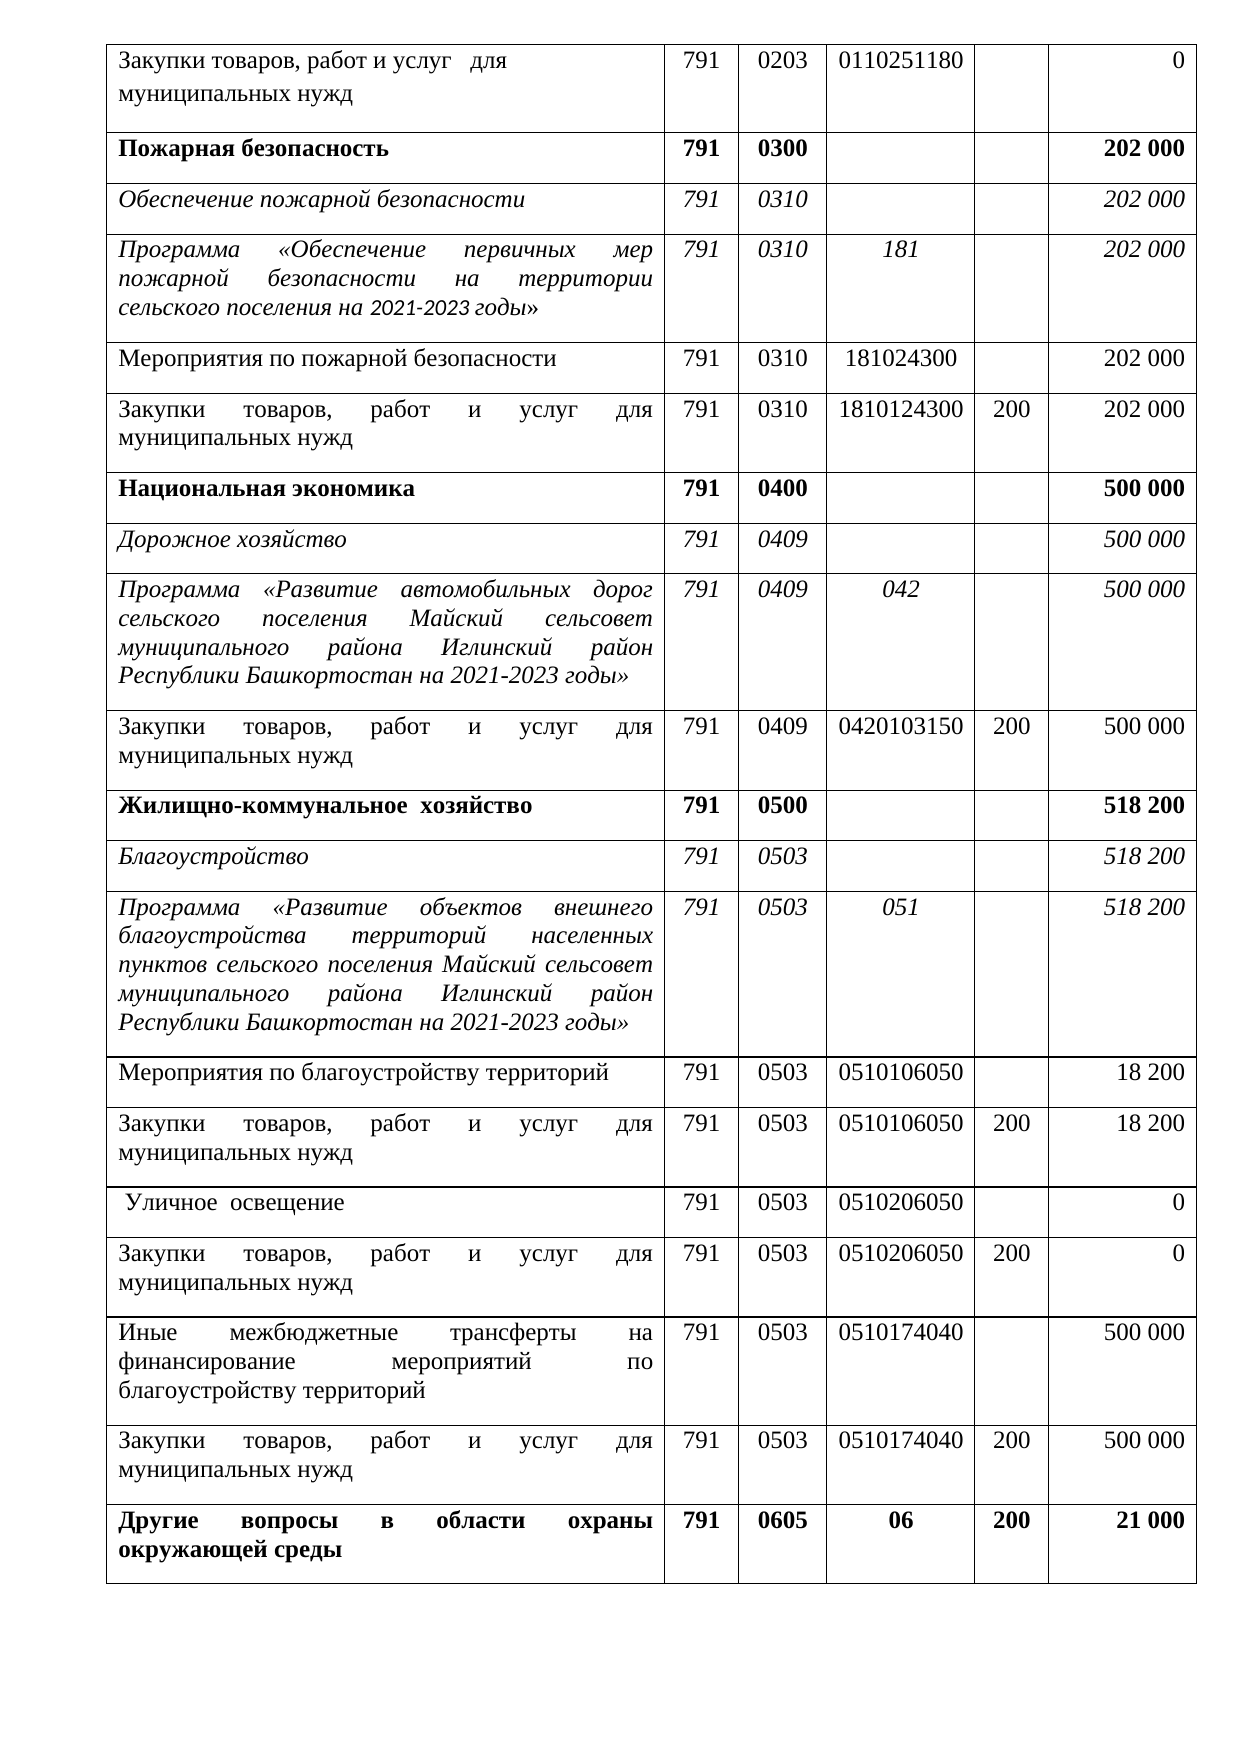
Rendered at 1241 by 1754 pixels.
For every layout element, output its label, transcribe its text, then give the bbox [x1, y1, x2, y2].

table_cell 500 000 [1049, 524, 1196, 573]
table_cell 200 [975, 711, 1048, 789]
table_cell Национальная экономика [107, 473, 664, 523]
table_cell 791 [665, 1058, 738, 1107]
table_cell 0420103150 [827, 711, 974, 789]
table_cell [975, 235, 1048, 342]
table_cell 791 [665, 343, 738, 393]
table_cell 518 200 [1049, 841, 1196, 891]
table_cell 0503 [739, 1238, 826, 1316]
table_cell Программа «Обеспечение первичных мер пожарной безопасности на территории сельского поселения на 2021-2023 годы» [107, 235, 664, 342]
table_cell [975, 791, 1048, 840]
table_cell [975, 473, 1048, 523]
table_cell 791 [665, 1505, 738, 1583]
table_cell 0300 [739, 133, 826, 183]
table_cell 0310 [739, 235, 826, 342]
table_cell [975, 841, 1048, 891]
table_cell Закупки товаров, работ и услуг для муниципальных нужд [107, 45, 664, 132]
table_cell 0400 [739, 473, 826, 523]
table_cell 051 [827, 892, 974, 1056]
table_cell Другие вопросы в области охраны окружающей среды [107, 1505, 664, 1583]
table_cell 21 000 [1049, 1505, 1196, 1583]
table_cell [827, 184, 974, 233]
table_cell 181024300 [827, 343, 974, 393]
table_cell [975, 133, 1048, 183]
table_cell 500 000 [1049, 473, 1196, 523]
table_cell 791 [665, 473, 738, 523]
table_cell 791 [665, 133, 738, 183]
table_cell 791 [665, 1426, 738, 1504]
table_cell 0310 [739, 394, 826, 472]
table_cell 791 [665, 574, 738, 710]
table_cell Мероприятия по пожарной безопасности [107, 343, 664, 393]
table_cell 0409 [739, 574, 826, 710]
table_cell 500 000 [1049, 1426, 1196, 1504]
table_cell Программа «Развитие объектов внешнего благоустройства территорий населенных пунктов сельского поселения Майский сельсовет муниципального района Иглинский район Республики Башкортостан на 2021-2023 годы» [107, 892, 664, 1056]
table_cell Жилищно-коммунальное хозяйство [107, 791, 664, 840]
table_cell 200 [975, 1426, 1048, 1504]
table_cell 791 [665, 184, 738, 233]
table_cell 200 [975, 1108, 1048, 1186]
table_cell 0510206050 [827, 1238, 974, 1316]
table_cell 0510106050 [827, 1058, 974, 1107]
table_cell 500 000 [1049, 574, 1196, 710]
table_cell [975, 45, 1048, 132]
table_cell [827, 524, 974, 573]
table_cell 791 [665, 1108, 738, 1186]
table_cell Закупки товаров, работ и услуг для муниципальных нужд [107, 394, 664, 472]
table_cell 0500 [739, 791, 826, 840]
table_cell [827, 791, 974, 840]
table_cell 0503 [739, 1058, 826, 1107]
table_cell 0503 [739, 1108, 826, 1186]
table_cell 0503 [739, 841, 826, 891]
table_cell 0409 [739, 524, 826, 573]
table_cell 202 000 [1049, 133, 1196, 183]
table_cell 0 [1049, 45, 1196, 132]
table_cell 0510106050 [827, 1108, 974, 1186]
table_cell 200 [975, 1505, 1048, 1583]
table_cell 0503 [739, 1426, 826, 1504]
table_cell Уличное освещение [107, 1188, 664, 1237]
table_cell 200 [975, 1238, 1048, 1316]
table_cell Программа «Развитие автомобильных дорог сельского поселения Майский сельсовет муниципального района Иглинский район Республики Башкортостан на 2021-2023 годы» [107, 574, 664, 710]
table_cell Пожарная безопасность [107, 133, 664, 183]
table_cell 0409 [739, 711, 826, 789]
table_cell [975, 892, 1048, 1056]
table_cell 202 000 [1049, 235, 1196, 342]
table_cell 0203 [739, 45, 826, 132]
table_cell 518 200 [1049, 791, 1196, 840]
table_cell Закупки товаров, работ и услуг для муниципальных нужд [107, 1108, 664, 1186]
table_cell [975, 1058, 1048, 1107]
table_cell 0 [1049, 1188, 1196, 1237]
table_cell 0 [1049, 1238, 1196, 1316]
table_cell 1810124300 [827, 394, 974, 472]
table_cell 791 [665, 791, 738, 840]
table_cell [827, 473, 974, 523]
table_cell 0510174040 [827, 1318, 974, 1424]
table_cell [975, 184, 1048, 233]
table_cell [975, 343, 1048, 393]
table_cell [827, 133, 974, 183]
table_cell 791 [665, 841, 738, 891]
table_cell [975, 1188, 1048, 1237]
table_cell 0503 [739, 892, 826, 1056]
table_cell 0110251180 [827, 45, 974, 132]
table_cell Иные межбюджетные трансферты на финансирование мероприятий по благоустройству территорий [107, 1318, 664, 1424]
table_cell Дорожное хозяйство [107, 524, 664, 573]
table_cell 0605 [739, 1505, 826, 1583]
table_cell 791 [665, 45, 738, 132]
table_cell 791 [665, 892, 738, 1056]
table_cell 791 [665, 524, 738, 573]
table_cell Мероприятия по благоустройству территорий [107, 1058, 664, 1107]
table_cell 200 [975, 394, 1048, 472]
table_cell 18 200 [1049, 1108, 1196, 1186]
table_cell Закупки товаров, работ и услуг для муниципальных нужд [107, 1238, 664, 1316]
table_cell 202 000 [1049, 394, 1196, 472]
table_cell 18 200 [1049, 1058, 1196, 1107]
table_cell Благоустройство [107, 841, 664, 891]
table_cell [975, 574, 1048, 710]
table_cell 791 [665, 1238, 738, 1316]
table_cell Закупки товаров, работ и услуг для муниципальных нужд [107, 1426, 664, 1504]
table_cell 791 [665, 1318, 738, 1424]
table_cell 202 000 [1049, 184, 1196, 233]
table_cell 518 200 [1049, 892, 1196, 1056]
table_cell 791 [665, 1188, 738, 1237]
table_cell 791 [665, 711, 738, 789]
table_cell 500 000 [1049, 1318, 1196, 1424]
table_cell 500 000 [1049, 711, 1196, 789]
table_cell 791 [665, 235, 738, 342]
table_cell [975, 1318, 1048, 1424]
table_cell [975, 524, 1048, 573]
table_cell 791 [665, 394, 738, 472]
table_cell 0310 [739, 343, 826, 393]
table_cell 06 [827, 1505, 974, 1583]
table_cell Обеспечение пожарной безопасности [107, 184, 664, 233]
table_cell 0510174040 [827, 1426, 974, 1504]
table_cell 181 [827, 235, 974, 342]
table_cell 0510206050 [827, 1188, 974, 1237]
table_cell Закупки товаров, работ и услуг для муниципальных нужд [107, 711, 664, 789]
table_cell 0503 [739, 1188, 826, 1237]
table_cell 0503 [739, 1318, 826, 1424]
table_cell 042 [827, 574, 974, 710]
table_cell [827, 841, 974, 891]
table_cell 202 000 [1049, 343, 1196, 393]
table_cell 0310 [739, 184, 826, 233]
